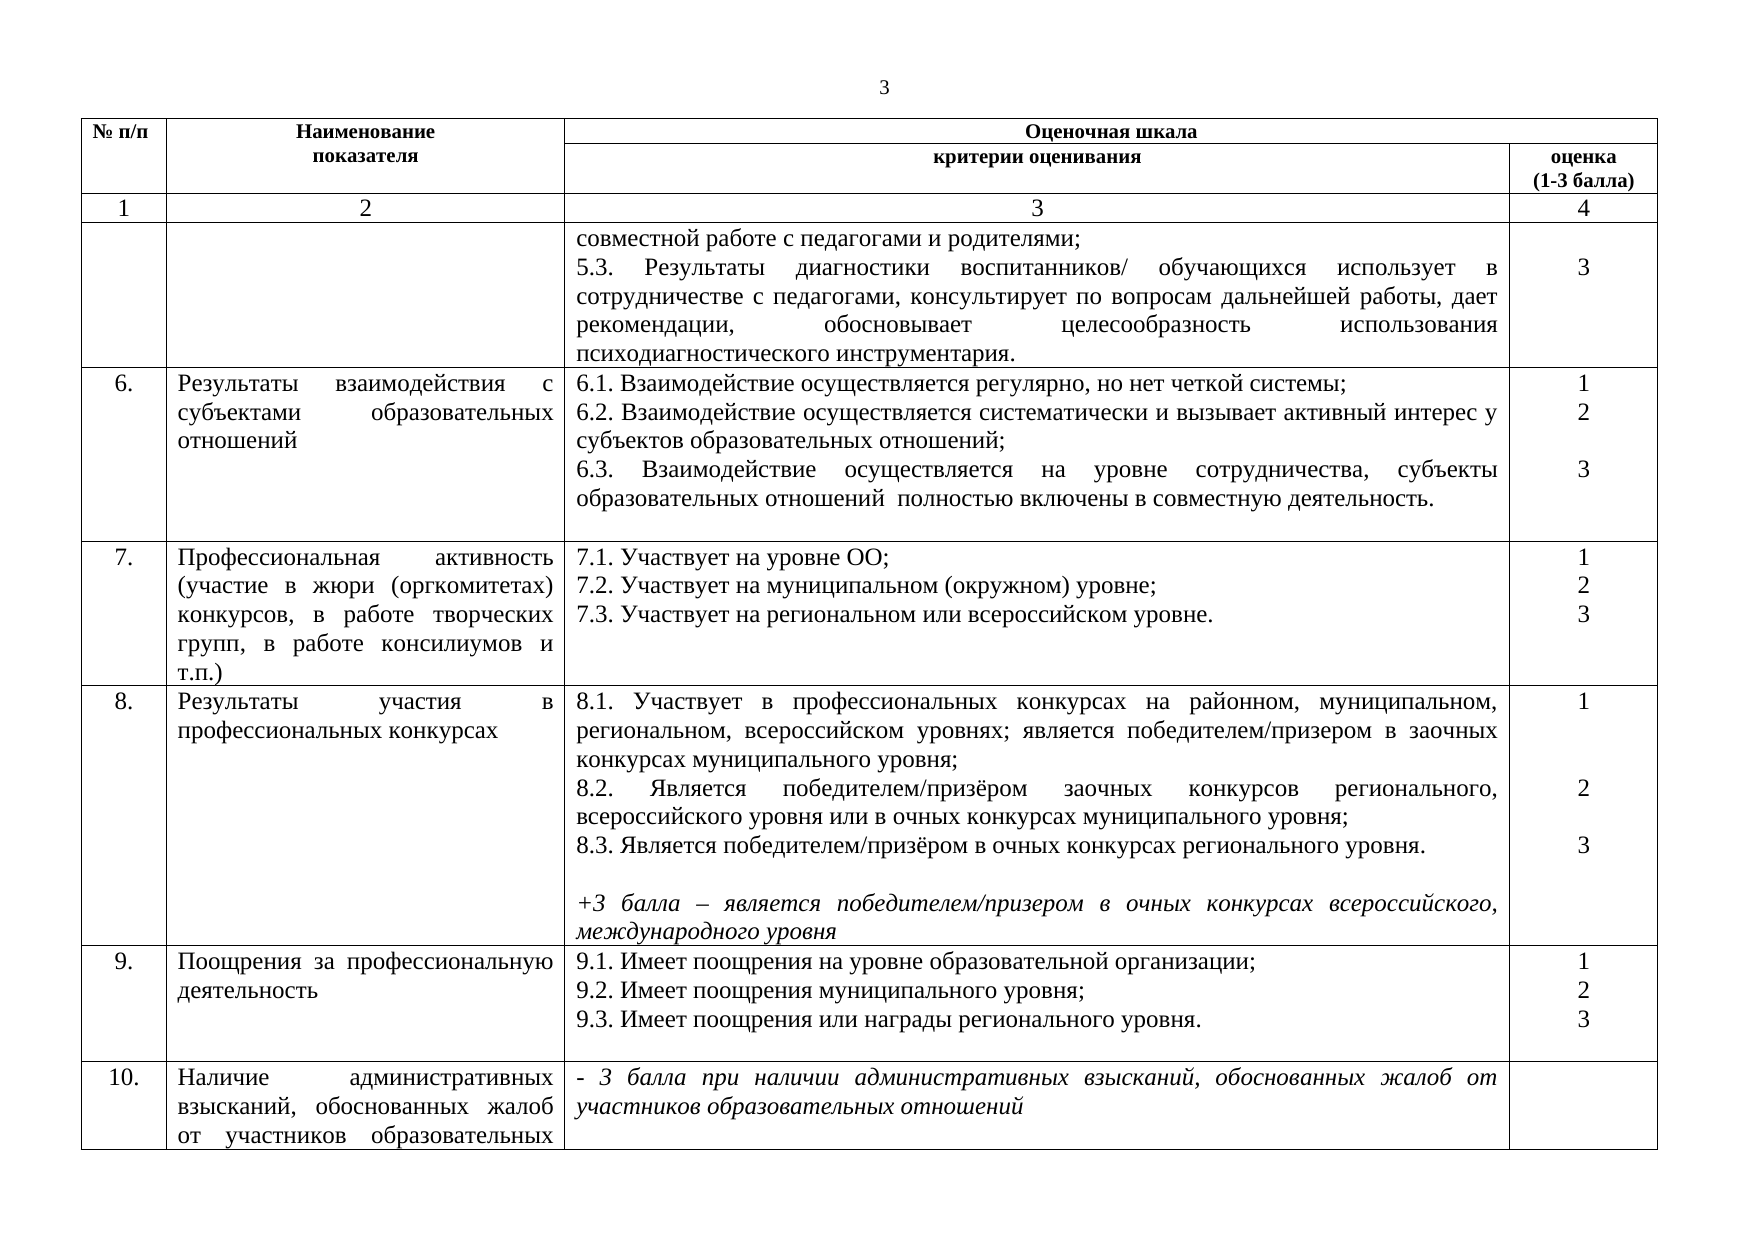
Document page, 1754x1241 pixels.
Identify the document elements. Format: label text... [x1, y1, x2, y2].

table_cell оценка (1-3 балла) [1510, 144, 1657, 192]
table_cell Поощрения за профессиональную деятельность [167, 946, 564, 1061]
table_cell 1 2 3 [1510, 368, 1657, 541]
table_cell 1 2 3 [1510, 686, 1657, 945]
table_header Оценочная шкала [565, 119, 1657, 143]
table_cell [167, 223, 564, 367]
table_cell 6. [82, 368, 166, 541]
table_cell 7.1. Участвует на уровне ОО; 7.2. Участвует на муниципальном (окружном) уровне; 7.3. Участвует на региональном или всероссийском уровне. [565, 542, 1509, 685]
table_cell 3 [565, 194, 1509, 222]
table_cell 6.1. Взаимодействие осуществляется регулярно, но нет четкой системы; 6.2. Взаимодействие осуществляется систематически и вызывает активный интерес у субъектов образовательных отношений; 6.3. Взаимодействие осуществляется на уровне сотрудничества, субъекты образовательных отношений полностью включены в совместную деятельность. [565, 368, 1509, 541]
table_header Наименование показателя [167, 119, 564, 192]
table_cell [167, 1062, 564, 1148]
table_cell 10. [82, 1062, 166, 1148]
table_cell 1 2 3 [1510, 946, 1657, 1061]
table_cell 9.1. Имеет поощрения на уровне образовательной организации; 9.2. Имеет поощрения муниципального уровня; 9.3. Имеет поощрения или награды регионального уровня. [565, 946, 1509, 1061]
table_cell 9. [82, 946, 166, 1061]
table_cell 5. [82, 223, 166, 367]
table_header № п/п [82, 119, 166, 192]
table_cell 8.1. Участвует в профессиональных конкурсах на районном, муниципальном, региональном, всероссийском уровнях; является победителем/призером в заочных конкурсах муниципального уровня; 8.2. Является победителем/призёром заочных конкурсов регионального, всероссийского уровня или в очных конкурсах муниципального уровня; 8.3. Является победителем/призёром в очных конкурсах регионального уровня. +3 балла – является победителем/призером в очных конкурсах всероссийского, международного уровня [565, 686, 1509, 945]
table_cell Результаты взаимодействия с субъектами образовательных отношений [167, 368, 564, 541]
table_cell 1 2 3 [1510, 542, 1657, 685]
table_cell [1510, 1062, 1657, 1148]
table_cell 2 [167, 194, 564, 222]
table_cell Профессиональная активность (участие в жюри (оргкомитетах) конкурсов, в работе творческих групп, в работе консилиумов и т.п.) [167, 542, 564, 685]
table_cell критерии оценивания [565, 144, 1509, 192]
table_cell 1 2 3 [1510, 223, 1657, 367]
table_cell 7. [82, 542, 166, 685]
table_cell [565, 1062, 1509, 1148]
table_cell Результаты участия в профессиональных конкурсах [167, 686, 564, 945]
table_cell 4 [1510, 194, 1657, 222]
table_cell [565, 223, 1509, 367]
table_cell 1 [82, 194, 166, 222]
table_cell 8. [82, 686, 166, 945]
